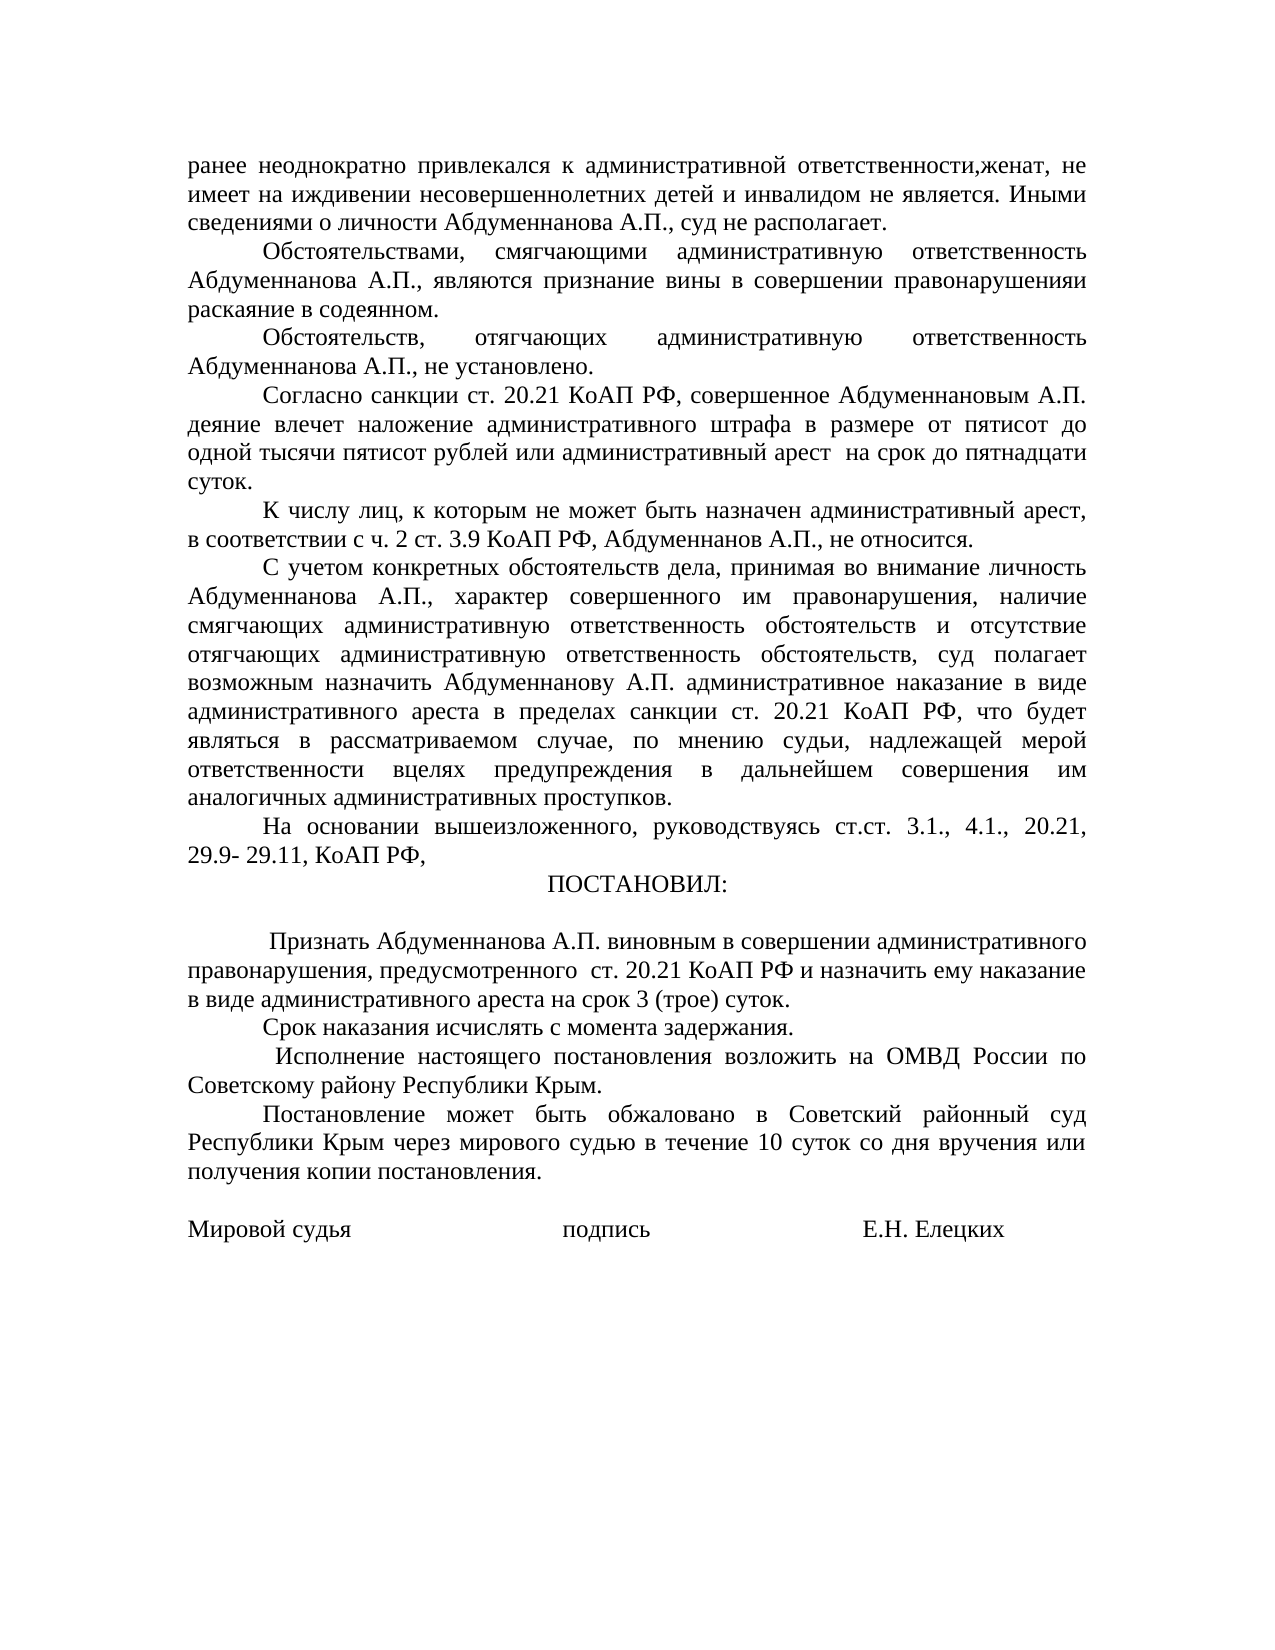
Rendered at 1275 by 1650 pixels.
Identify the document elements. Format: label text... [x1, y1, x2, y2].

text С учетом конкретных обстоятельств дела, принимая во внимание личность Абдуменнанова А.П., характер совершенного им правонарушения, наличие смягчающих административную ответственность обстоятельств и отсутствие отягчающих административную ответственность обстоятельств, суд полагает возможным назначить Абдуменнанову А.П. административное наказание в виде административного ареста в пределах санкции ст. 20.21 КоАП РФ, что будет являться в рассматриваемом случае, по мнению судьи, надлежащей мерой ответственности вцелях предупреждения в дальнейшем совершения им аналогичных административных проступков. [187, 552, 1087, 811]
text Постановление может быть обжаловано в Советский районный суд Республики Крым через мирового судью в течение 10 суток со дня вручения или получения копии постановления. [187, 1099, 1087, 1185]
text Срок наказания исчислять с момента задержания. [187, 1012, 1087, 1041]
text ПОСТАНОВИЛ: [187, 869, 1087, 897]
text Согласно санкции ст. 20.21 КоАП РФ, совершенное Абдуменнановым А.П. деяние влечет наложение административного штрафа в размере от пятисот до одной тысячи пятисот рублей или административный арест на срок до пятнадцати суток. [187, 380, 1087, 495]
text К числу лиц, к которым не может быть назначен административный арест, в соответствии с ч. 2 ст. 3.9 КоАП РФ, Абдуменнанов А.П., не относится. [187, 495, 1087, 552]
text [187, 150, 1087, 236]
text Мировой судья подпись Е.Н. Елецких [187, 1214, 1087, 1242]
text Обстоятельств, отягчающих административную ответственность Абдуменнанова А.П., не установлено. [187, 322, 1087, 380]
text Признать Абдуменнанова А.П. виновным в совершении административного правонарушения, предусмотренного ст. 20.21 КоАП РФ и назначить ему наказание в виде административного ареста на срок 3 (трое) суток. [187, 926, 1087, 1012]
text Исполнение настоящего постановления возложить на ОМВД России по Советскому району Республики Крым. [187, 1041, 1087, 1099]
text Обстоятельствами, смягчающими административную ответственность Абдуменнанова А.П., являются признание вины в совершении правонарушенияи раскаяние в содеянном. [187, 236, 1087, 322]
text На основании вышеизложенного, руководствуясь ст.ст. 3.1., 4.1., 20.21, 29.9- 29.11, КоАП РФ, [187, 811, 1087, 869]
